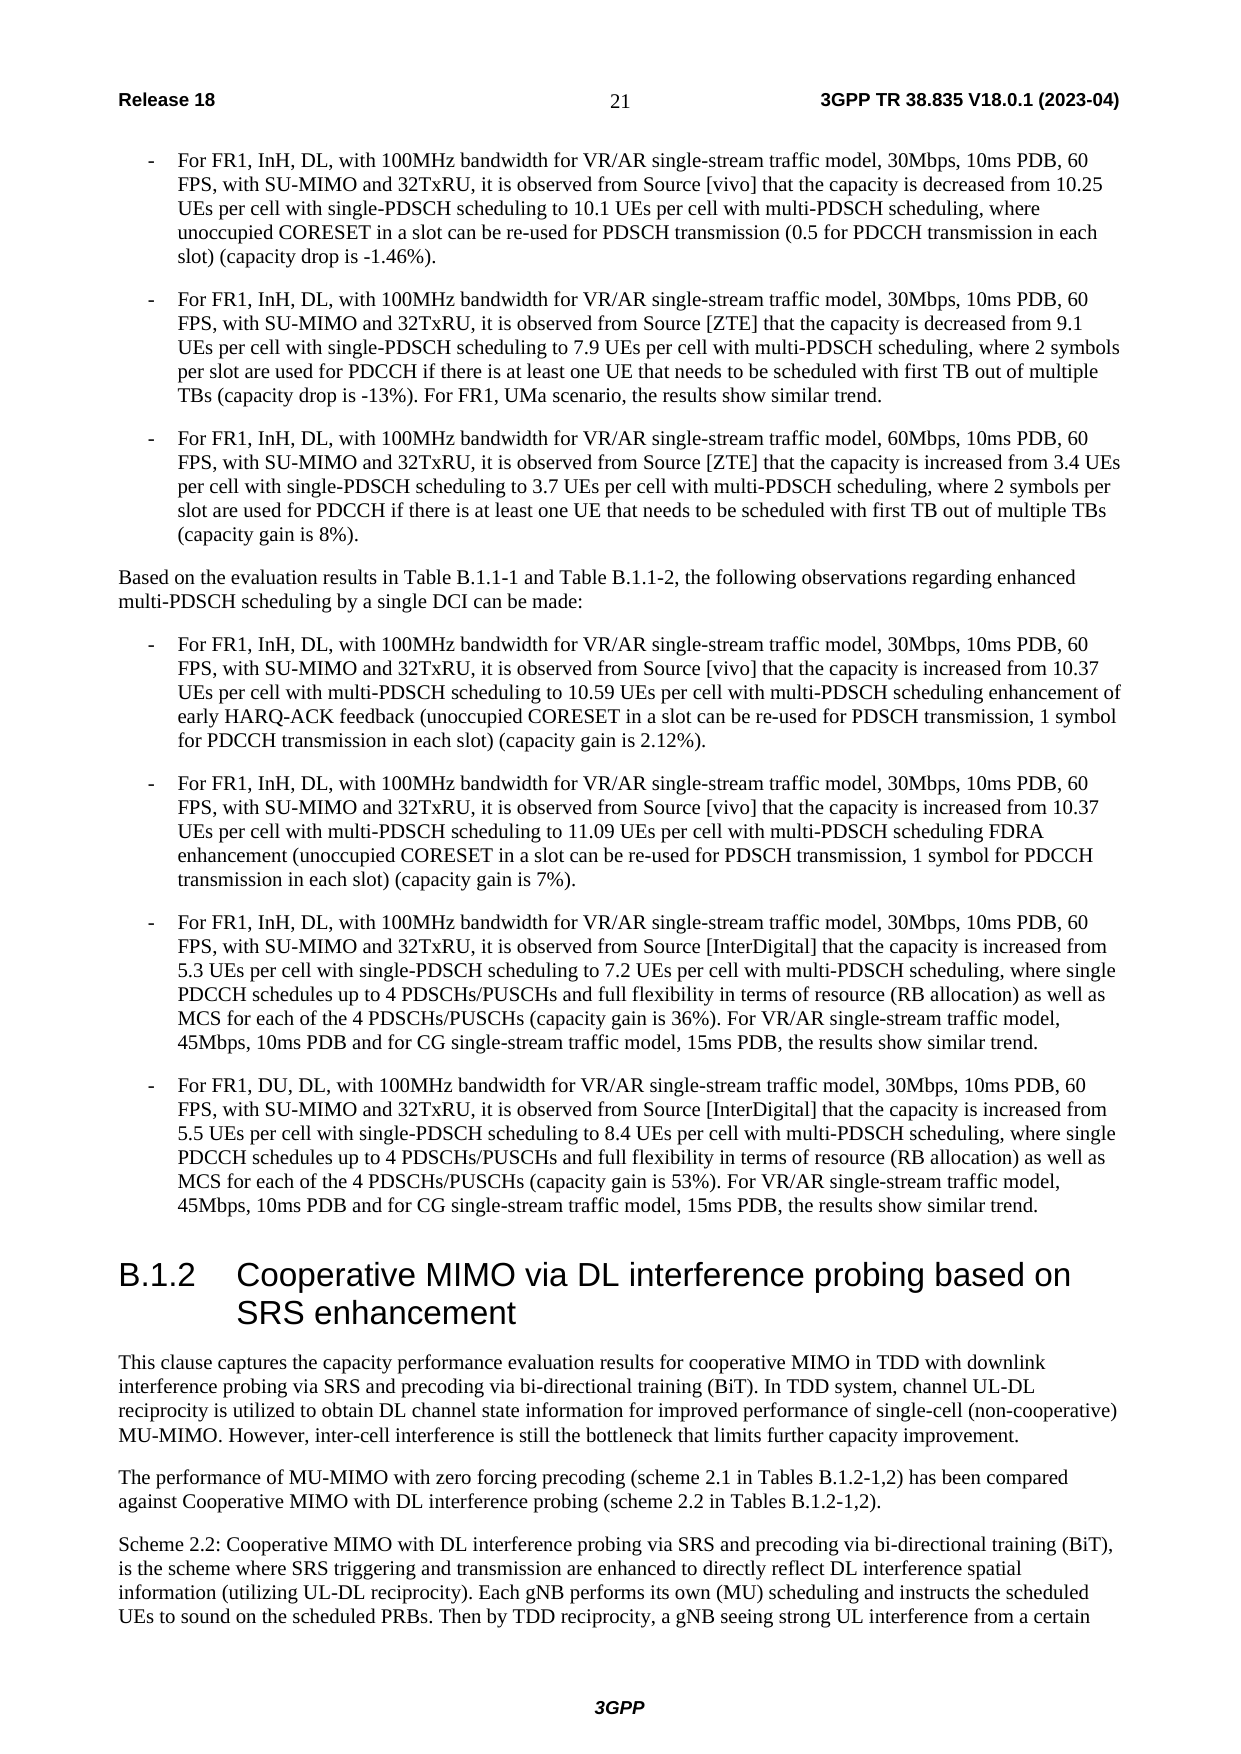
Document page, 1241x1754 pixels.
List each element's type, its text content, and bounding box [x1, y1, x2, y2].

text This clause captures the capacity performance evaluation results for cooperative MIMO in TDD with downlink interference probing via SRS and precoding via bi-directional training (BiT). In TDD system, channel UL-DL reciprocity is utilized to obtain DL channel state information for improved performance of single-cell (non-cooperative) MU-MIMO. However, inter-cell interference is still the bottleneck that limits further capacity improvement. [118, 1350, 1122, 1447]
text Based on the evaluation results in Table B.1.1-1 and Table B.1.1-2, the following observations regarding enhanced multi-PDSCH scheduling by a single DCI can be made: [118, 565, 1122, 613]
text The performance of MU-MIMO with zero forcing precoding (scheme 2.1 in Tables B.1.2-1,2) has been compared against Cooperative MIMO with DL interference probing (scheme 2.2 in Tables B.1.2-1,2). [118, 1465, 1122, 1513]
text - For FR1, InH, DL, with 100MHz bandwidth for VR/AR single-stream traffic model, 60Mbps, 10ms PDB, 60 FPS, with SU-MIMO and 32TxRU, it is observed from Source [ZTE] that the capacity is increased from 3.4 UEs per cell with single-PDSCH scheduling to 3.7 UEs per cell with multi-PDSCH scheduling, where 2 symbols per slot are used for PDCCH if there is at least one UE that needs to be scheduled with first TB out of multiple TBs (capacity gain is 8%). [148, 426, 1122, 546]
text - For FR1, InH, DL, with 100MHz bandwidth for VR/AR single-stream traffic model, 30Mbps, 10ms PDB, 60 FPS, with SU-MIMO and 32TxRU, it is observed from Source [vivo] that the capacity is increased from 10.37 UEs per cell with multi-PDSCH scheduling to 10.59 UEs per cell with multi-PDSCH scheduling enhancement of early HARQ-ACK feedback (unoccupied CORESET in a slot can be re-used for PDSCH transmission, 1 symbol for PDCCH transmission in each slot) (capacity gain is 2.12%). [148, 632, 1122, 752]
text - For FR1, InH, DL, with 100MHz bandwidth for VR/AR single-stream traffic model, 30Mbps, 10ms PDB, 60 FPS, with SU-MIMO and 32TxRU, it is observed from Source [vivo] that the capacity is decreased from 10.25 UEs per cell with single-PDSCH scheduling to 10.1 UEs per cell with multi-PDSCH scheduling, where unoccupied CORESET in a slot can be re-used for PDSCH transmission (0.5 for PDCCH transmission in each slot) (capacity drop is -1.46%). [148, 147, 1122, 268]
text - For FR1, InH, DL, with 100MHz bandwidth for VR/AR single-stream traffic model, 30Mbps, 10ms PDB, 60 FPS, with SU-MIMO and 32TxRU, it is observed from Source [vivo] that the capacity is increased from 10.37 UEs per cell with multi-PDSCH scheduling to 11.09 UEs per cell with multi-PDSCH scheduling FDRA enhancement (unoccupied CORESET in a slot can be re-used for PDSCH transmission, 1 symbol for PDCCH transmission in each slot) (capacity gain is 7%). [148, 771, 1122, 891]
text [118, 1532, 1122, 1628]
text - For FR1, InH, DL, with 100MHz bandwidth for VR/AR single-stream traffic model, 30Mbps, 10ms PDB, 60 FPS, with SU-MIMO and 32TxRU, it is observed from Source [ZTE] that the capacity is decreased from 9.1 UEs per cell with single-PDSCH scheduling to 7.9 UEs per cell with multi-PDSCH scheduling, where 2 symbols per slot are used for PDCCH if there is at least one UE that needs to be scheduled with first TB out of multiple TBs (capacity drop is -13%). For FR1, UMa scenario, the results show similar trend. [148, 287, 1122, 407]
text - For FR1, InH, DL, with 100MHz bandwidth for VR/AR single-stream traffic model, 30Mbps, 10ms PDB, 60 FPS, with SU-MIMO and 32TxRU, it is observed from Source [InterDigital] that the capacity is increased from 5.3 UEs per cell with single-PDSCH scheduling to 7.2 UEs per cell with multi-PDSCH scheduling, where single PDCCH schedules up to 4 PDSCHs/PUSCHs and full flexibility in terms of resource (RB allocation) as well as MCS for each of the 4 PDSCHs/PUSCHs (capacity gain is 36%). For VR/AR single-stream traffic model, 45Mbps, 10ms PDB and for CG single-stream traffic model, 15ms PDB, the results show similar trend. [148, 910, 1122, 1054]
subtitle B.1.2 Cooperative MIMO via DL interference probing based on SRS enhancement [118, 1255, 1122, 1332]
text - For FR1, DU, DL, with 100MHz bandwidth for VR/AR single-stream traffic model, 30Mbps, 10ms PDB, 60 FPS, with SU-MIMO and 32TxRU, it is observed from Source [InterDigital] that the capacity is increased from 5.5 UEs per cell with single-PDSCH scheduling to 8.4 UEs per cell with multi-PDSCH scheduling, where single PDCCH schedules up to 4 PDSCHs/PUSCHs and full flexibility in terms of resource (RB allocation) as well as MCS for each of the 4 PDSCHs/PUSCHs (capacity gain is 53%). For VR/AR single-stream traffic model, 45Mbps, 10ms PDB and for CG single-stream traffic model, 15ms PDB, the results show similar trend. [148, 1073, 1122, 1217]
